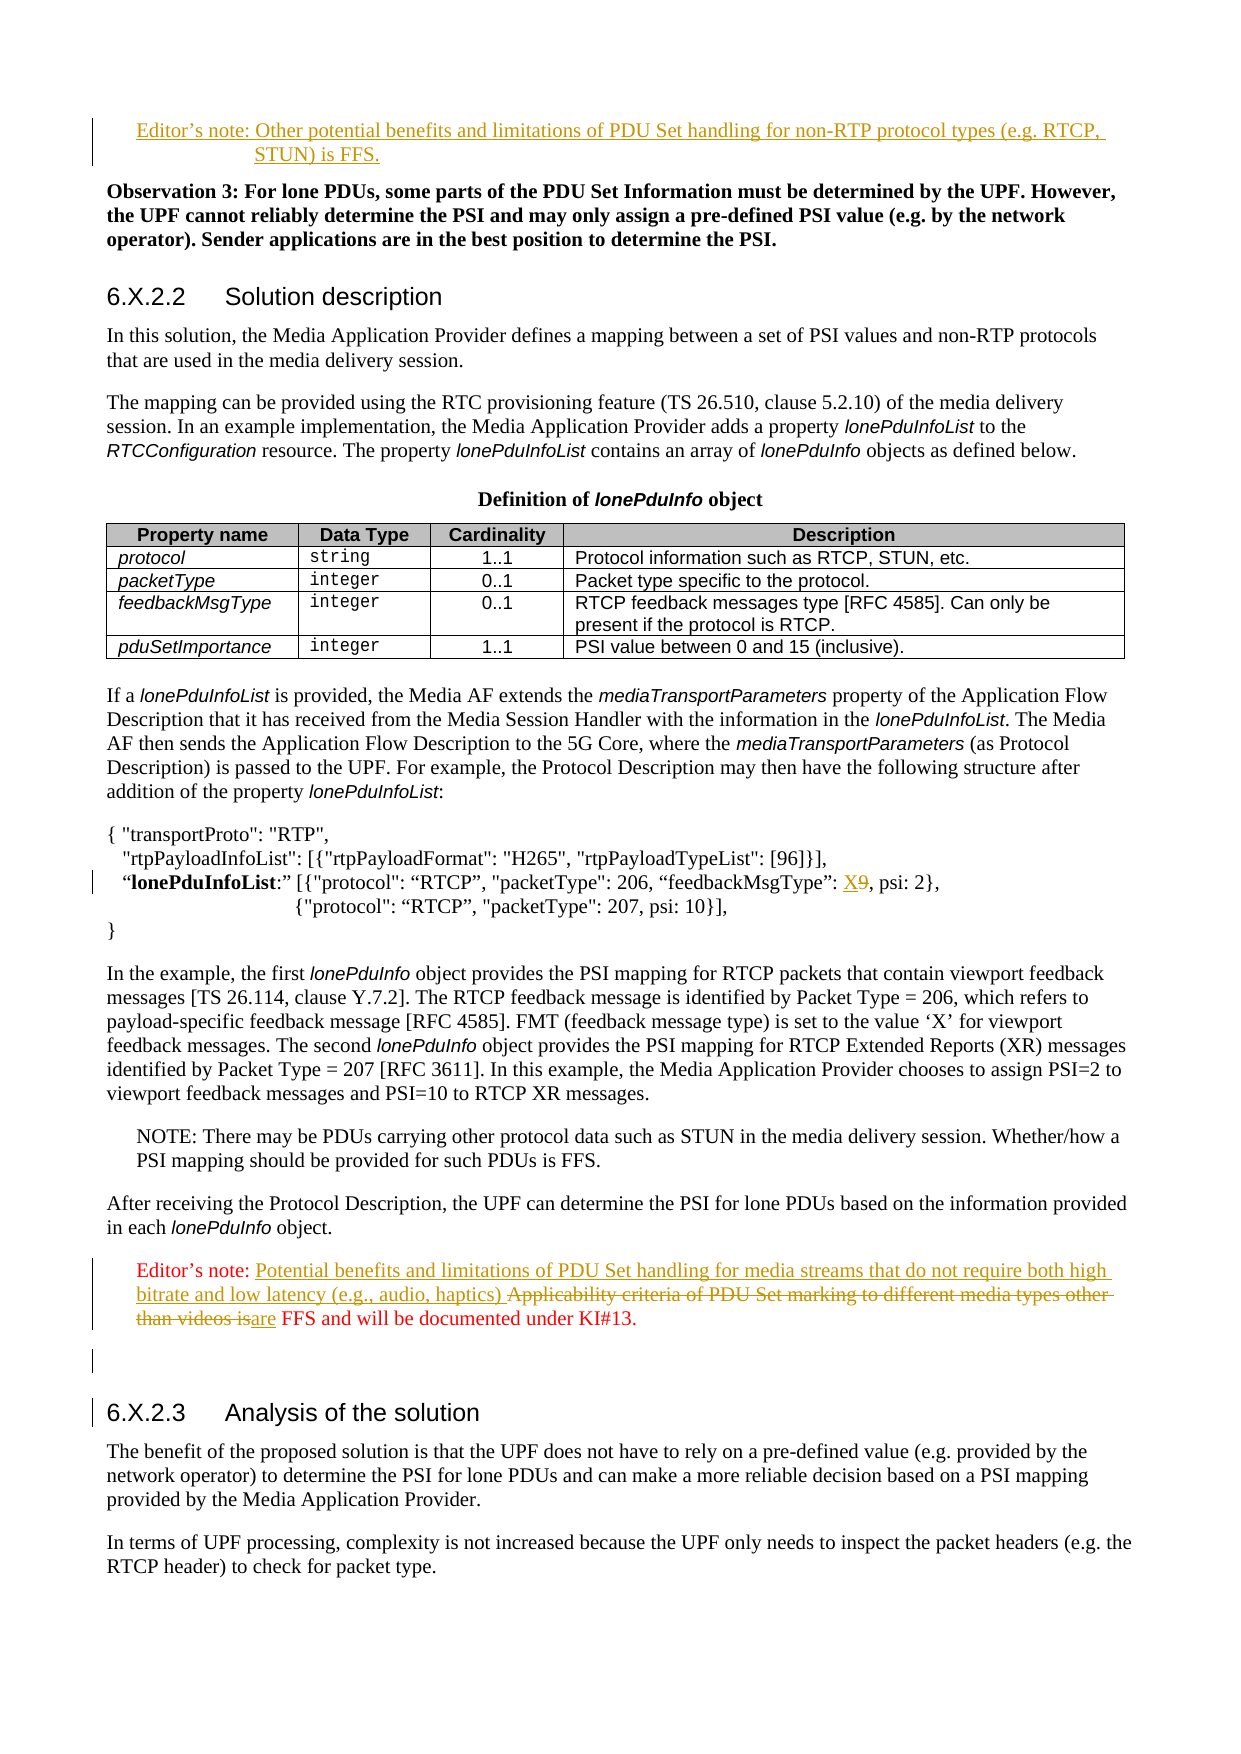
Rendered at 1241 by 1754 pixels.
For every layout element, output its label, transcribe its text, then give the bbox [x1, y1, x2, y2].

table_cell protocol [107, 547, 298, 568]
table_cell string [299, 547, 430, 568]
table_cell Protocol information such as RTCP, STUN, etc. [564, 547, 1124, 568]
table_cell pduSetImportance [107, 636, 298, 658]
text In terms of UPF processing, complexity is not increased because the UPF only needs to inspect the packet headers (e.g. the RTCP header) to check for packet type. [106, 1530, 1134, 1578]
text { "transportProto": "RTP", [106, 822, 1134, 846]
text The mapping can be provided using the RTC provisioning feature (TS 26.510, clause 5.2.10) of the media delivery session. In an example implementation, the Media Application Provider adds a property lonePduInfoList to the RTCConfiguration resource. The property lonePduInfoList contains an array of lonePduInfo objects as defined below. [106, 390, 1134, 462]
table_header Property name [107, 524, 298, 546]
text In the example, the first lonePduInfo object provides the PSI mapping for RTCP packets that contain viewport feedback messages [TS 26.114, clause Y.7.2]. The RTCP feedback message is identified by Packet Type = 206, which refers to payload-specific feedback message [RFC 4585]. FMT (feedback message type) is set to the value ‘X’ for viewport feedback messages. The second lonePduInfo object provides the PSI mapping for RTCP Extended Reports (XR) messages identified by Packet Type = 207 [RFC 3611]. In this example, the Media Application Provider chooses to assign PSI=2 to viewport feedback messages and PSI=10 to RTCP XR messages. [106, 961, 1134, 1105]
text 6.X.2.2 Solution description [106, 282, 1134, 311]
table_cell integer [299, 592, 430, 635]
table_header Description [564, 524, 1124, 546]
text After receiving the Protocol Description, the UPF can determine the PSI for lone PDUs based on the information provided in each lonePduInfo object. [106, 1191, 1134, 1239]
text “lonePduInfoList:” [{"protocol": “RTCP”, "packetType": 206, “feedbackMsgType”: , psi: 2}, [106, 870, 1134, 894]
text In this solution, the Media Application Provider defines a mapping between a set of PSI values and non-RTP protocols that are used in the media delivery session. [106, 323, 1134, 372]
text NOTE: There may be PDUs carrying other protocol data such as STUN in the media delivery session. Whether/how a PSI mapping should be provided for such PDUs is FFS. [136, 1124, 1134, 1172]
text The benefit of the proposed solution is that the UPF does not have to rely on a pre-defined value (e.g. provided by the network operator) to determine the PSI for lone PDUs and can make a more reliable decision based on a PSI mapping provided by the Media Application Provider. [106, 1439, 1134, 1511]
text Observation 3: For lone PDUs, some parts of the PDU Set Information must be determined by the UPF. However, the UPF cannot reliably determine the PSI and may only assign a pre-defined PSI value (e.g. by the network operator). Sender applications are in the best position to determine the PSI. [106, 179, 1134, 251]
table_cell integer [299, 569, 430, 591]
table_cell 1..1 [431, 636, 563, 658]
table_cell PSI value between 0 and 15 (inclusive). [564, 636, 1124, 658]
table_cell packetType [107, 569, 298, 591]
text 6.X.2.3 Analysis of the solution [106, 1398, 1134, 1427]
table_cell 0..1 [431, 569, 563, 591]
text {"protocol": “RTCP”, "packetType": 207, psi: 10}], [106, 894, 1134, 918]
text If a lonePduInfoList is provided, the Media AF extends the mediaTransport‌Parameters property of the Application Flow Description that it has received from the Media Session Handler with the information in the lonePduInfoList. The Media AF then sends the Application Flow Description to the 5G Core, where the mediaTransport‌Parameters (as Protocol Description) is passed to the UPF. For example, the Protocol Description may then have the following structure after addition of the property lonePduInfoList: [106, 683, 1134, 803]
table_header Data Type [299, 524, 430, 546]
text } [106, 918, 1134, 942]
table_cell feedbackMsgType [107, 592, 298, 635]
table_cell 0..1 [431, 592, 563, 635]
text Definition of lonePduInfo object [106, 487, 1134, 511]
text "rtpPayloadInfoList": [{"rtpPayloadFormat": "H265", "rtpPayloadTypeList": [96]}], [106, 846, 1134, 870]
table_header Cardinality [431, 524, 563, 546]
text Editor’s note: FFS and will be documented under KI#13. [136, 1258, 1134, 1330]
table_cell Packet type specific to the protocol. [564, 569, 1124, 591]
table_cell 1..1 [431, 547, 563, 568]
table_cell integer [299, 636, 430, 658]
table_cell RTCP feedback messages type [RFC 4585]. Can only be present if the protocol is RTCP. [564, 592, 1124, 635]
